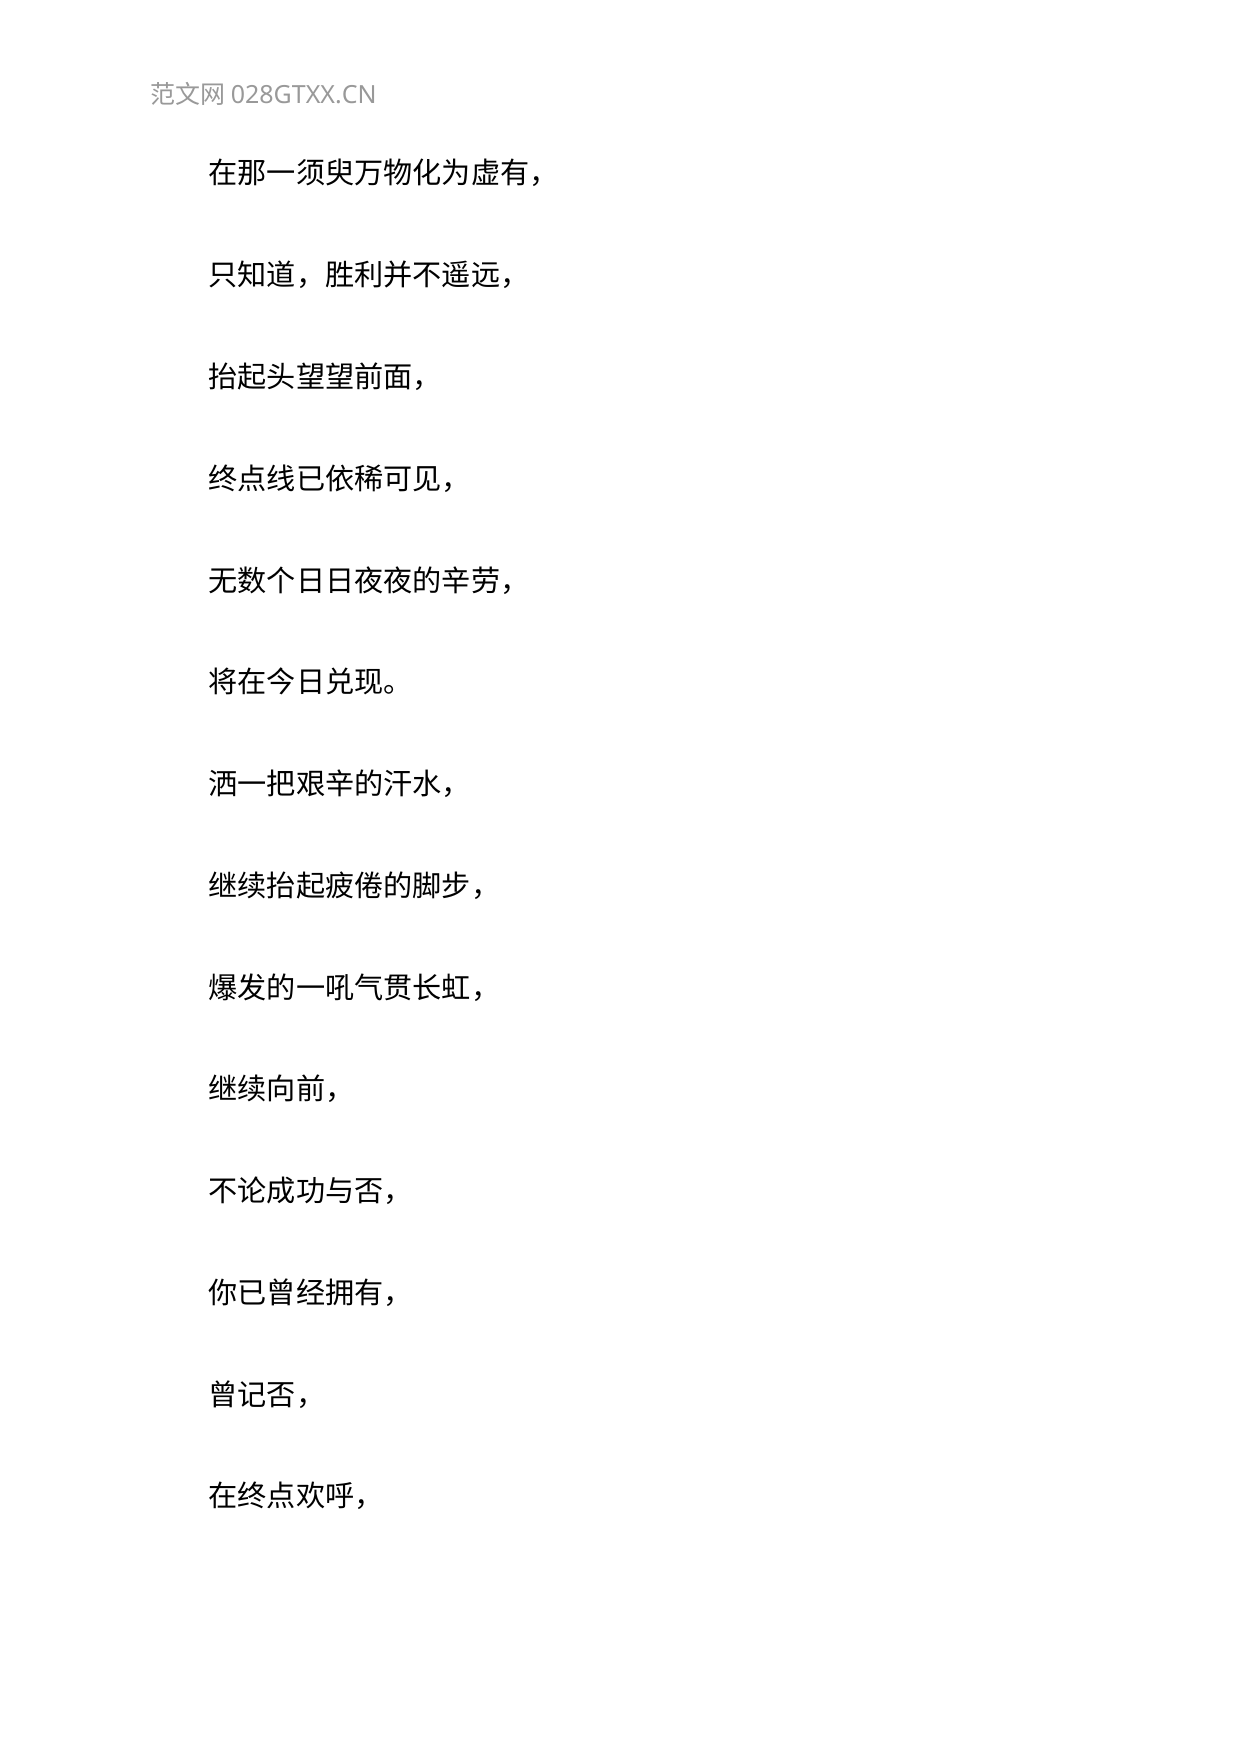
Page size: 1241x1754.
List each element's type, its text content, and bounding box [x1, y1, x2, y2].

text 洒一把艰辛的汗水， [150, 761, 1090, 803]
text 无数个日日夜夜的辛劳， [150, 557, 1090, 599]
text 继续向前， [150, 1066, 1090, 1108]
text 在终点欢呼， [150, 1473, 1090, 1515]
text 爆发的一吼气贯长虹， [150, 964, 1090, 1006]
text 曾记否， [150, 1371, 1090, 1413]
text 在那一须臾万物化为虚有， [150, 150, 1090, 192]
text 不论成功与否， [150, 1168, 1090, 1210]
text 将在今日兑现。 [150, 659, 1090, 701]
text 抬起头望望前面， [150, 353, 1090, 396]
text 继续抬起疲倦的脚步， [150, 862, 1090, 905]
text 只知道，胜利并不遥远， [150, 252, 1090, 294]
text 终点线已依稀可见， [150, 455, 1090, 498]
text 你已曾经拥有， [150, 1269, 1090, 1312]
